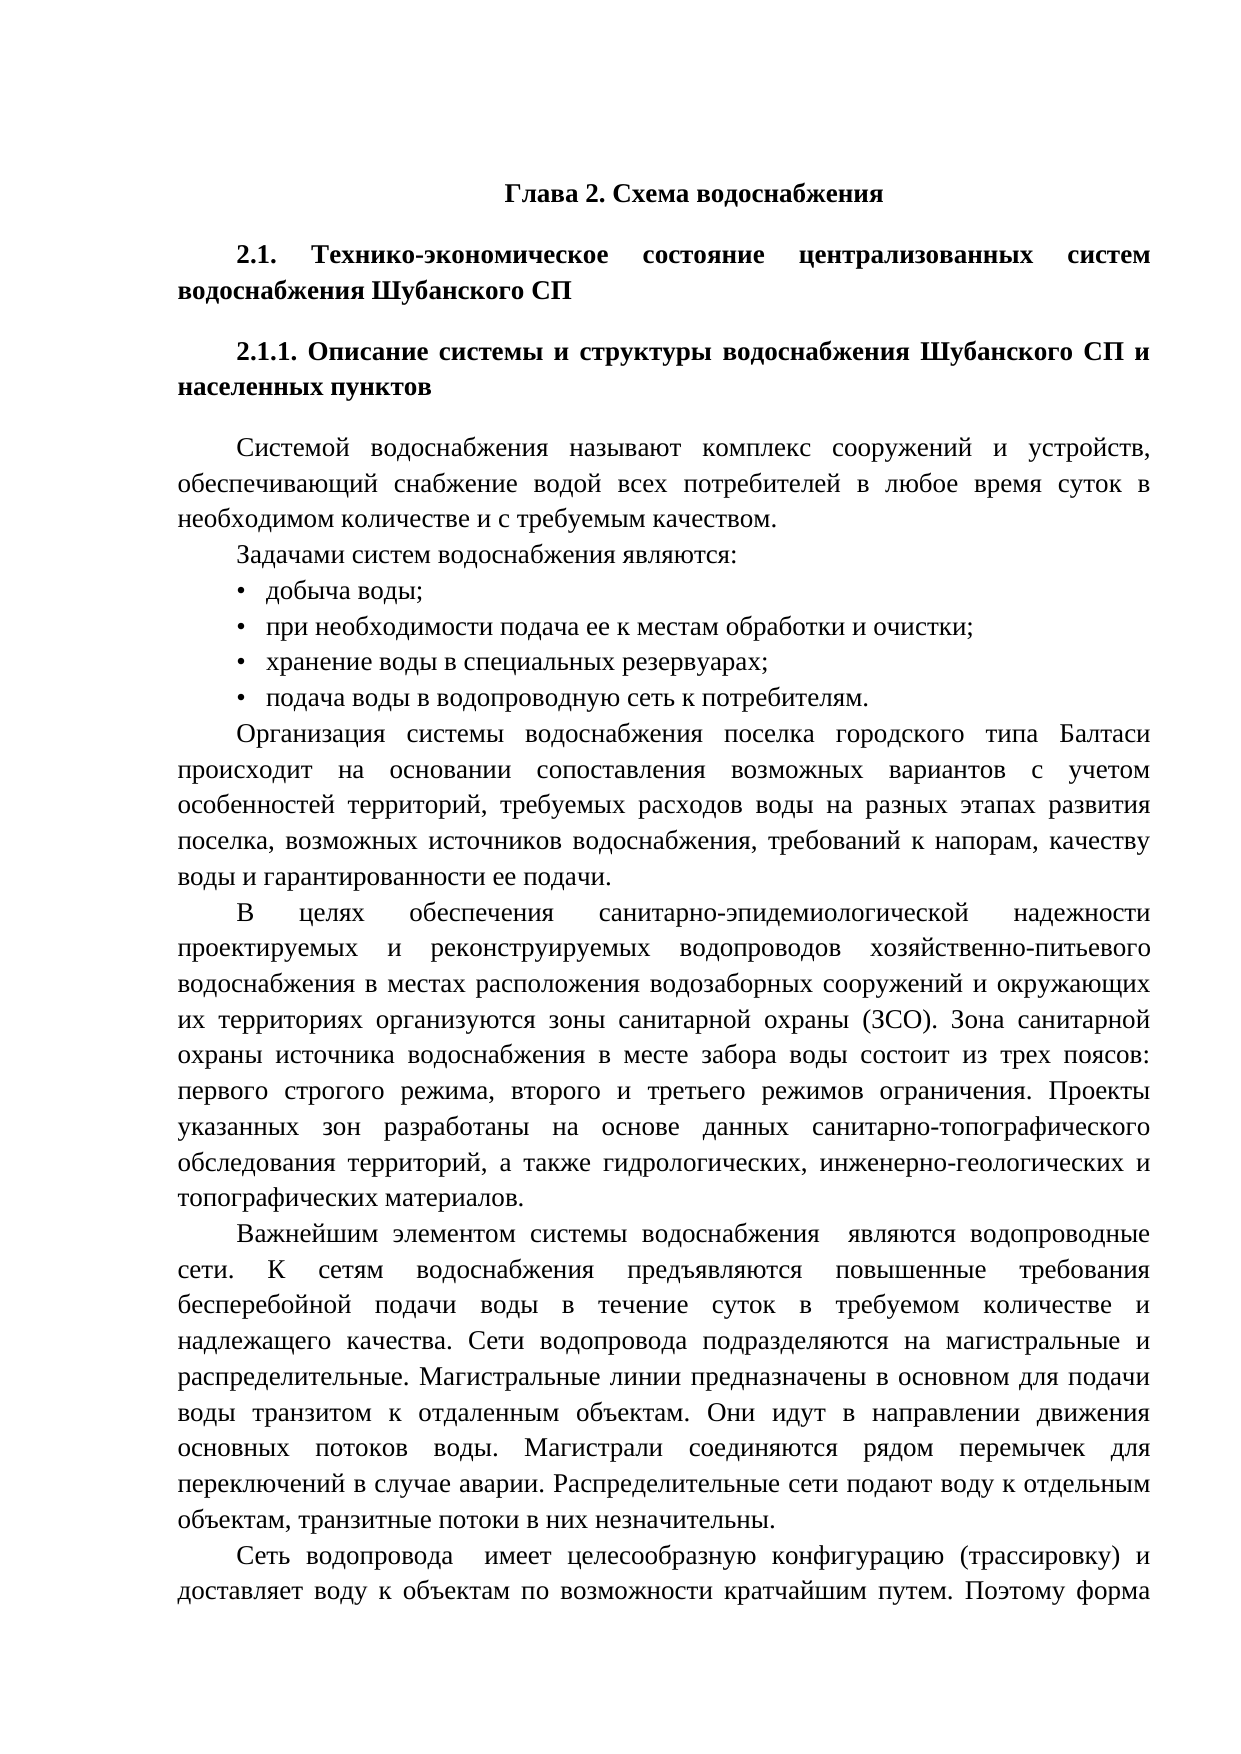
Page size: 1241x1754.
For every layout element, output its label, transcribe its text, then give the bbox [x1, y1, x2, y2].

text Системой водоснабжения называют комплекс сооружений и устройств, обеспечивающий снабжение водой всех потребителей в любое время суток в необходимом количестве и с требуемым качеством. [177, 431, 1152, 534]
list хранение воды в специальных резервуарах; [236, 646, 1152, 677]
text 2.1. Технико-экономическое состояние централизованных систем водоснабжения Шубанского СП [177, 238, 1152, 305]
text Важнейшим элементом системы водоснабжения являются водопроводные сети. К сетям водоснабжения предъявляются повышенные требования бесперебойной подачи воды в течение суток в требуемом количестве и надлежащего качества. Сети водопровода подразделяются на магистральные и распределительные. Магистральные линии предназначены в основном для подачи воды транзитом к отдаленным объектам. Они идут в направлении движения основных потоков воды. Магистрали соединяются рядом перемычек для переключений в случае аварии. Распределительные сети подают воду к отдельным объектам, транзитные потоки в них незначительны. [177, 1217, 1152, 1534]
text Организация системы водоснабжения поселка городского типа Балтаси происходит на основании сопоставления возможных вариантов с учетом особенностей территорий, требуемых расходов воды на разных этапах развития поселка, возможных источников водоснабжения, требований к напорам, качеству воды и гарантированности ее подачи. [177, 717, 1152, 891]
list подача воды в водопроводную сеть к потребителям. [236, 681, 1152, 712]
list добыча воды; [236, 574, 1152, 605]
text 2.1.1. Описание системы и структуры водоснабжения Шубанского СП и населенных пунктов [177, 335, 1152, 402]
text Задачами систем водоснабжения являются: [177, 538, 1152, 569]
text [177, 1539, 1152, 1606]
text Глава 2. Схема водоснабжения [177, 177, 1152, 209]
list при необходимости подача ее к местам обработки и очистки; [236, 610, 1152, 641]
text В целях обеспечения санитарно-эпидемиологической надежности проектируемых и реконструируемых водопроводов хозяйственно-питьевого водоснабжения в местах расположения водозаборных сооружений и окружающих их территориях организуются зоны санитарной охраны (ЗСО). Зона санитарной охраны источника водоснабжения в месте забора воды состоит из трех поясов: первого строгого режима, второго и третьего режимов ограничения. Проекты указанных зон разработаны на основе данных санитарно-топографического обследования территорий, а также гидрологических, инженерно-геологических и топографических материалов. [177, 896, 1152, 1213]
